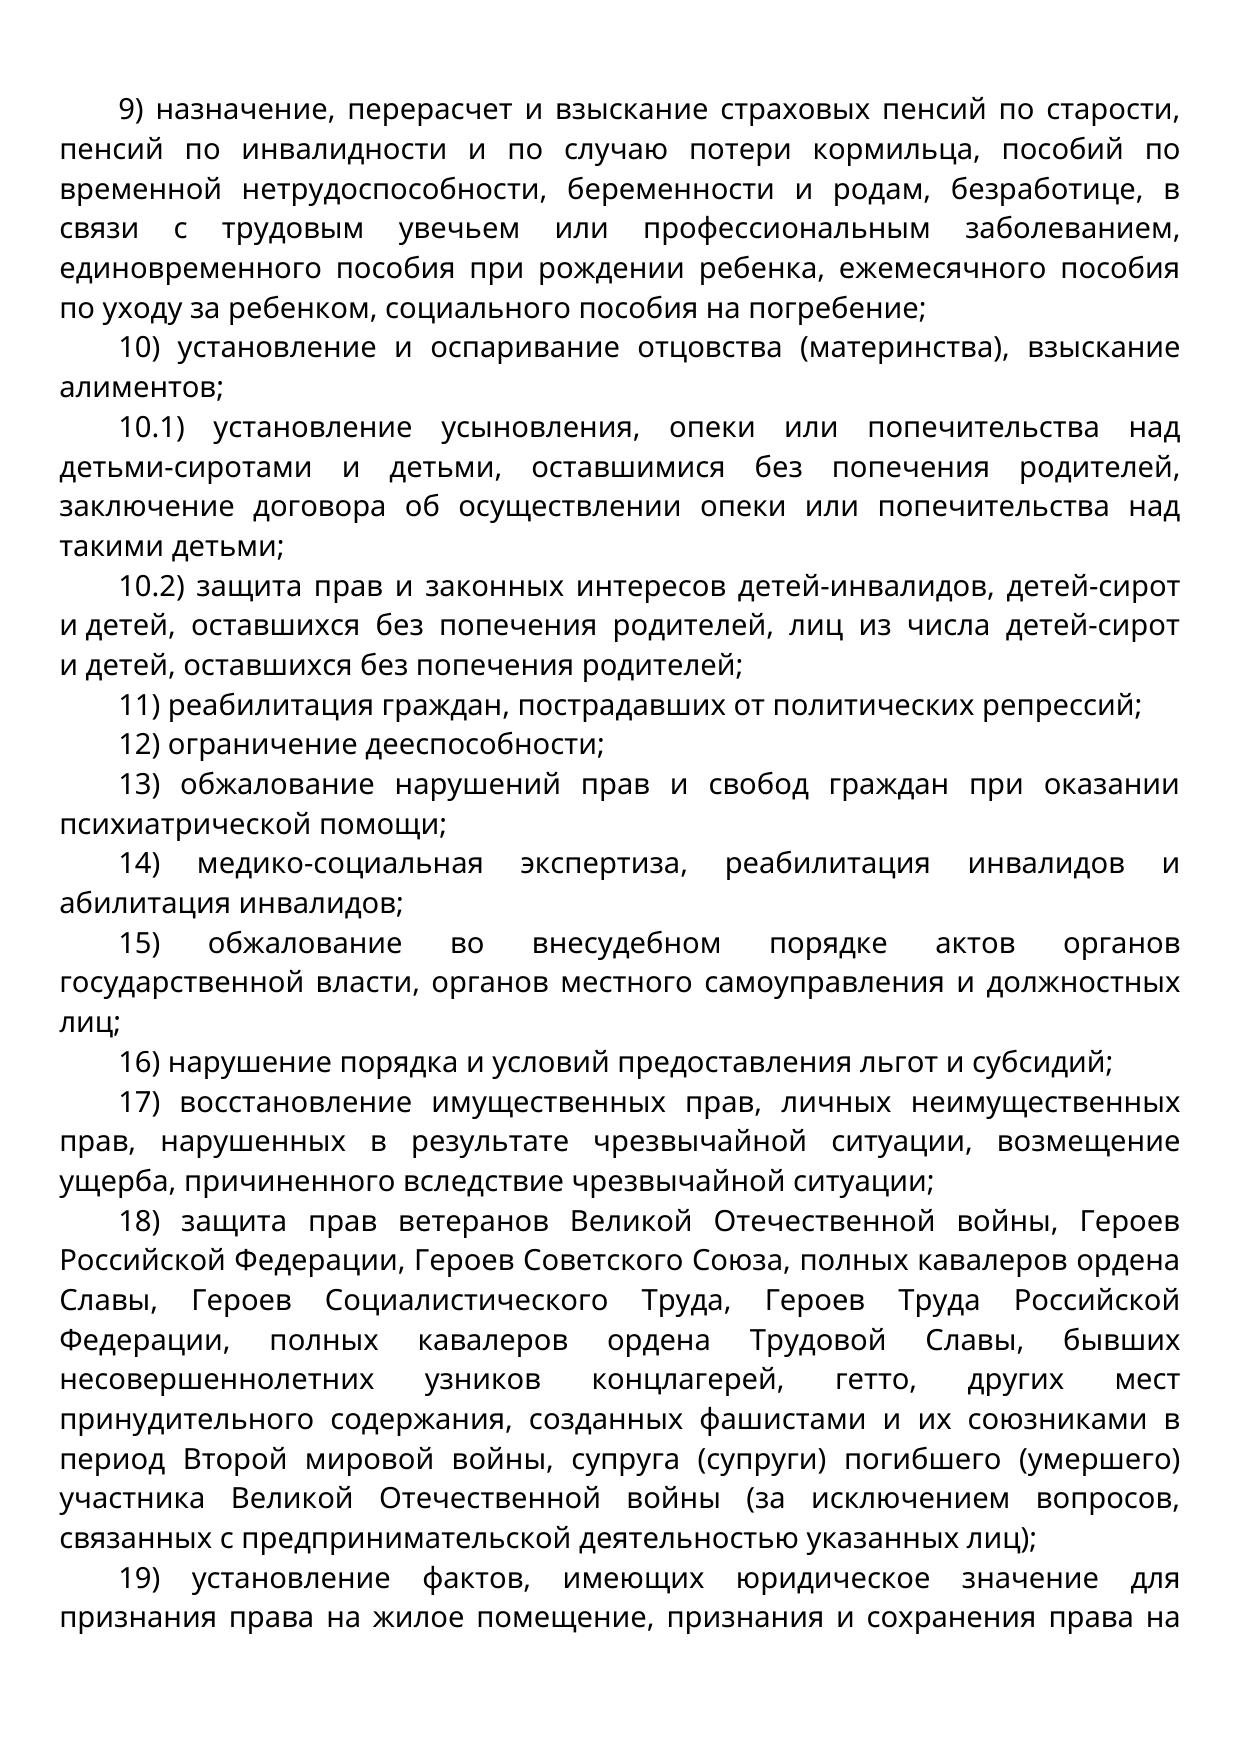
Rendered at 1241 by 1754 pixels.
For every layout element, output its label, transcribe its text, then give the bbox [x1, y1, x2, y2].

text 16) нарушение порядка и условий предоставления льгот и субсидий; [59, 1041, 1181, 1081]
text 18) защита прав ветеранов Великой Отечественной войны, Героев Российской Федерации, Героев Советского Союза, полных кавалеров ордена Славы, Героев Социалистического Труда, Героев Труда Российской Федерации, полных кавалеров ордена Трудовой Славы, бывших несовершеннолетних узников концлагерей, гетто, других мест принудительного содержания, созданных фашистами и их союзниками в период Второй мировой войны, супруга (супруги) погибшего (умершего) участника Великой Отечественной войны (за исключением вопросов, связанных с предпринимательской деятельностью указанных лиц); [59, 1200, 1181, 1557]
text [59, 1557, 1181, 1636]
text 14) медико-социальная экспертиза, реабилитация инвалидов и абилитация инвалидов; [59, 843, 1181, 922]
text 12) ограничение дееспособности; [59, 724, 1181, 763]
text 10.1) установление усыновления, опеки или попечительства над детьми-сиротами и детьми, оставшимися без попечения родителей, заключение договора об осуществлении опеки или попечительства над такими детьми; [59, 406, 1181, 565]
text 10) установление и оспаривание отцовства (материнства), взыскание алиментов; [59, 327, 1181, 406]
text 10.2) защита прав и законных интересов детей-инвалидов, детей-сирот и детей, оставшихся без попечения родителей, лиц из числа детей-сирот и детей, оставшихся без попечения родителей; [59, 565, 1181, 684]
text 13) обжалование нарушений прав и свобод граждан при оказании психиатрической помощи; [59, 763, 1181, 843]
text 11) реабилитация граждан, пострадавших от политических репрессий; [59, 684, 1181, 724]
text 17) восстановление имущественных прав, личных неимущественных прав, нарушенных в результате чрезвычайной ситуации, возмещение ущерба, причиненного вследствие чрезвычайной ситуации; [59, 1081, 1181, 1200]
text 15) обжалование во внесудебном порядке актов органов государственной власти, органов местного самоуправления и должностных лиц; [59, 922, 1181, 1041]
text 9) назначение, перерасчет и взыскание страховых пенсий по старости, пенсий по инвалидности и по случаю потери кормильца, пособий по временной нетрудоспособности, беременности и родам, безработице, в связи с трудовым увечьем или профессиональным заболеванием, единовременного пособия при рождении ребенка, ежемесячного пособия по уходу за ребенком, социального пособия на погребение; [59, 89, 1181, 327]
